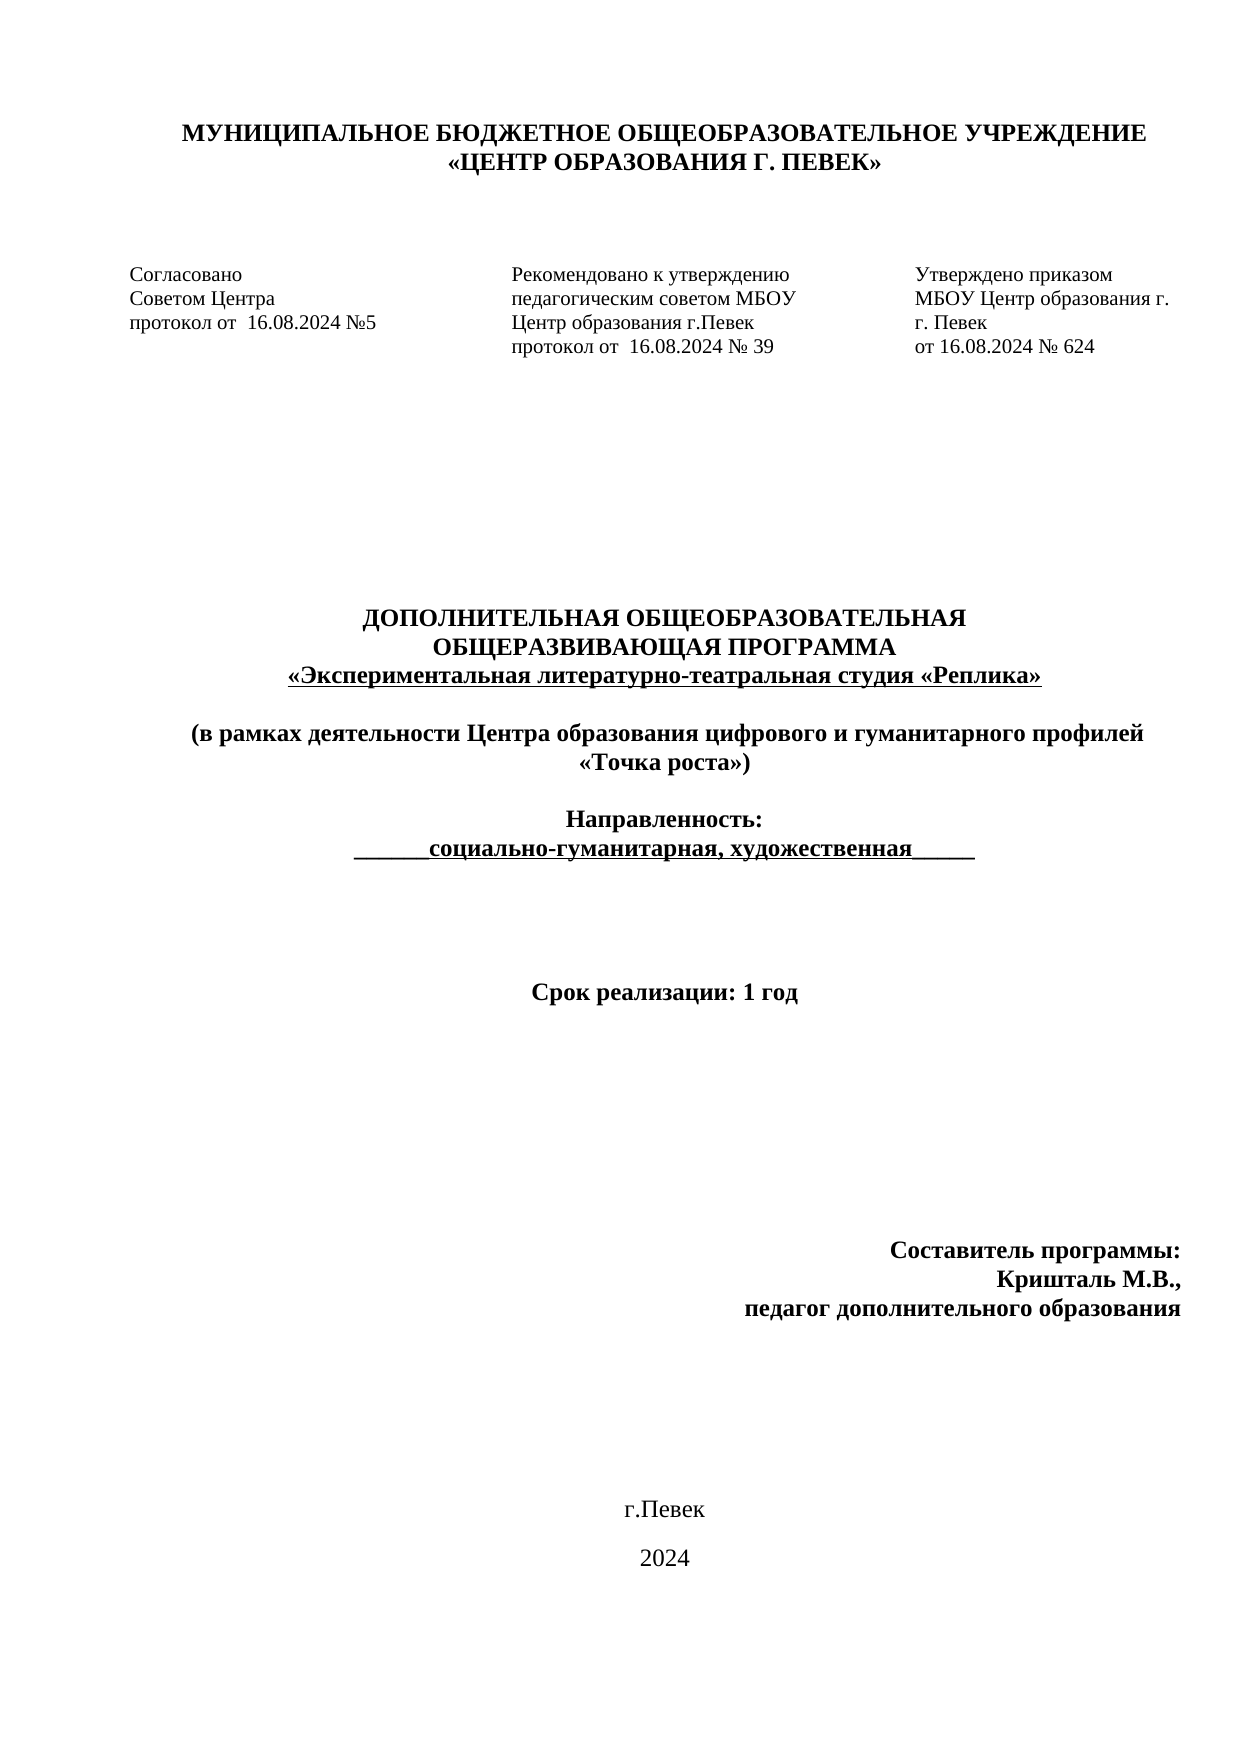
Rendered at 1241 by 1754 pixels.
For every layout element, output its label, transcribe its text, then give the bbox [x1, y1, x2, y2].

text (в рамках деятельности Центра образования цифрового и гуманитарного профилей [148, 718, 1181, 747]
text Срок реализации: 1 год [148, 977, 1181, 1006]
text МУНИЦИПАЛЬНОЕ БЮДЖЕТНОЕ ОБЩЕОБРАЗОВАТЕЛЬНОЕ УЧРЕЖДЕНИЕ [148, 118, 1181, 147]
table_header Рекомендовано к утверждению педагогическим советом МБОУ Центр образования г.Певек протокол от 16.08.2024 № 39 [500, 262, 885, 382]
text Направленность: [148, 804, 1181, 833]
text ОБЩЕРАЗВИВАЮЩАЯ ПРОГРАММА [148, 632, 1181, 661]
table_header Утверждено приказом МБОУ Центр образования г. г. Певек от 16.08.2024 № 624 [885, 262, 1147, 382]
text г.Певек [148, 1494, 1181, 1523]
text «Экспериментальная литературно-театральная студия «Реплика» [148, 661, 1181, 689]
text «ЦЕНТР ОБРАЗОВАНИЯ Г. ПЕВЕК» [148, 147, 1181, 176]
text Составитель программы: [148, 1236, 1181, 1264]
text 2024 [148, 1543, 1181, 1572]
table_header Согласовано Советом Центра протокол от 16.08.2024 №5 [103, 262, 500, 382]
text ДОПОЛНИТЕЛЬНАЯ ОБЩЕОБРАЗОВАТЕЛЬНАЯ [148, 603, 1181, 632]
text «Точка роста») [148, 747, 1181, 776]
text ______социально-гуманитарная, художественная_____ [148, 833, 1181, 862]
text Кришталь М.В., [148, 1264, 1181, 1293]
text педагог дополнительного образования [148, 1293, 1181, 1322]
